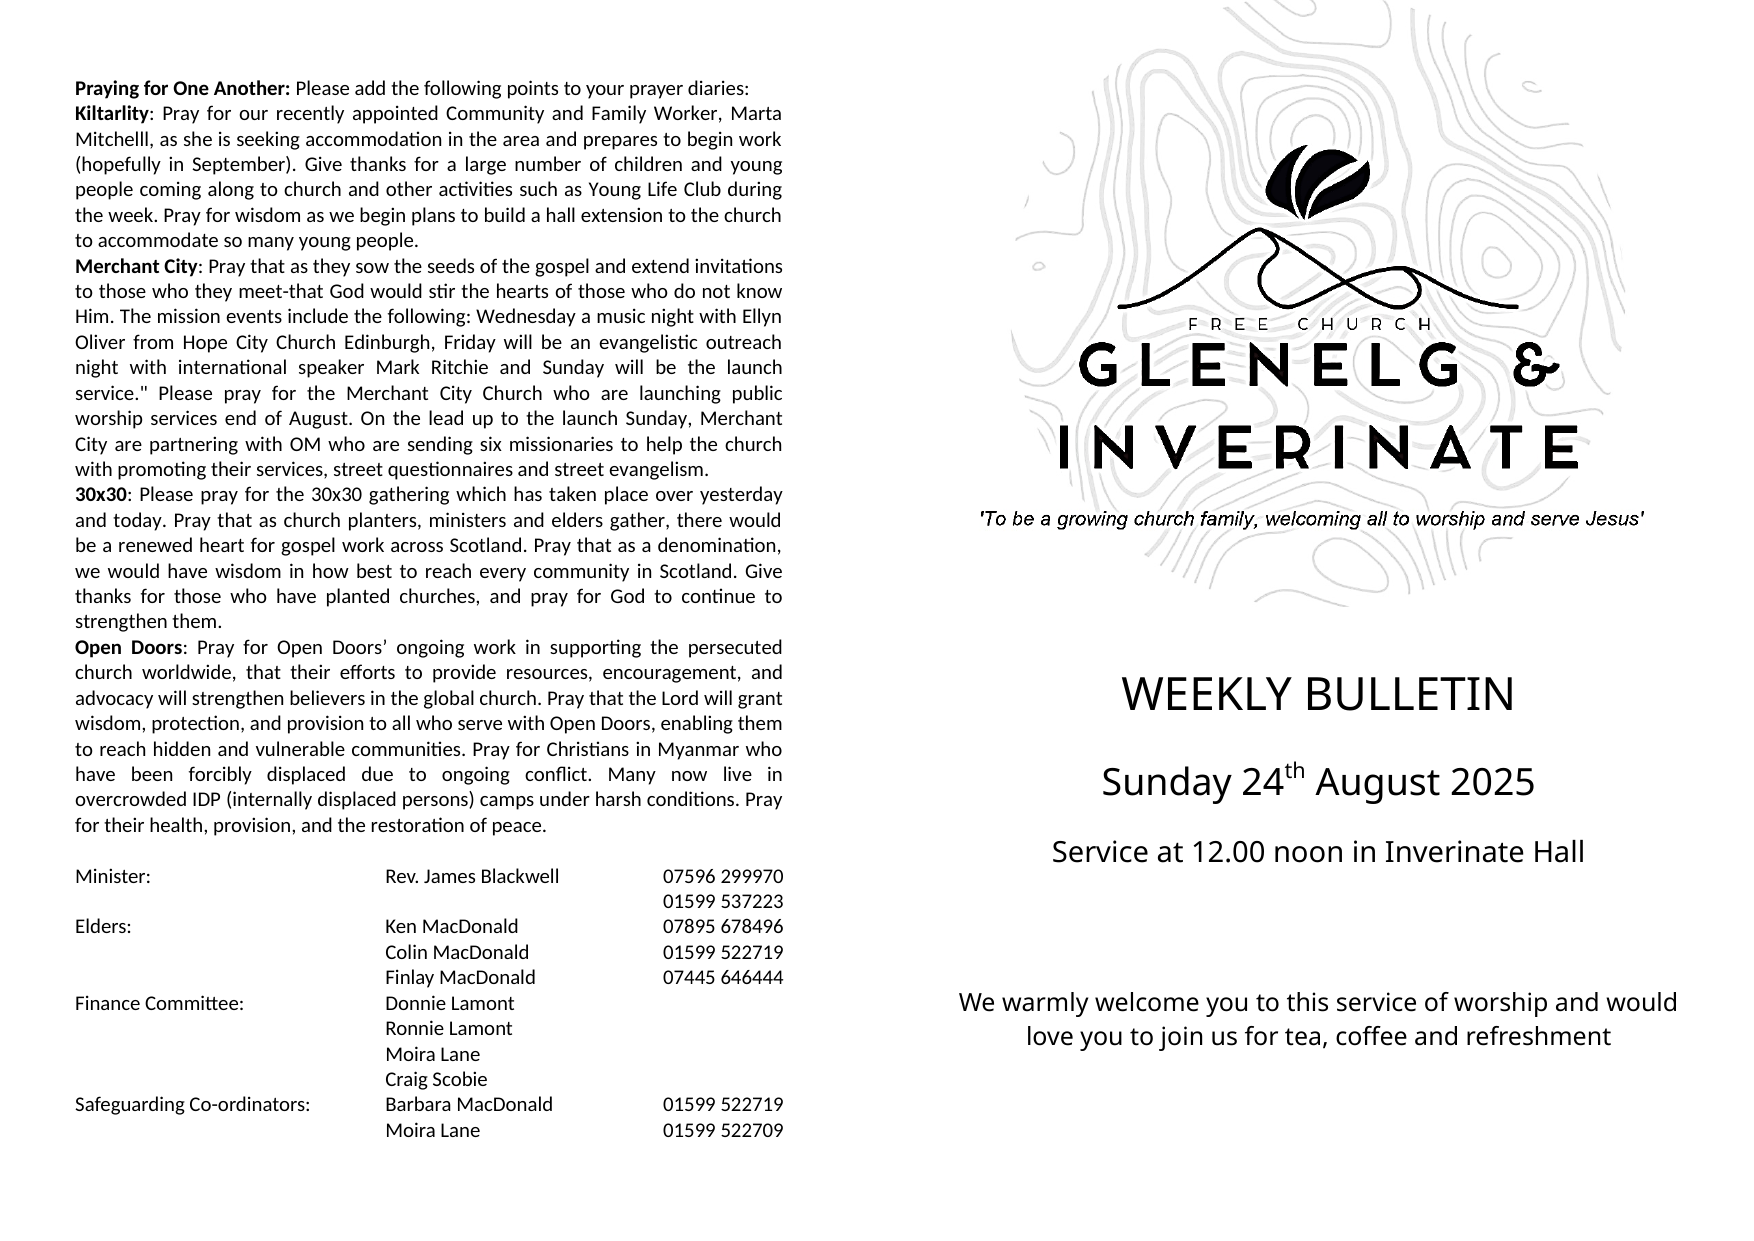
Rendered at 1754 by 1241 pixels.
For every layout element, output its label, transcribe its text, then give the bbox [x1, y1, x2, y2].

text Colin MacDonald 01599 522719 [75, 939, 784, 964]
text 01599 537223 [75, 888, 784, 914]
text 30x30: Please pray for the 30x30 gathering which has taken place over yesterday and today. Pray that as church planters, ministers and elders gather, there would be a renewed heart for gospel work across Scotland. Pray that as a denomination, we would have wisdom in how best to reach every community in Scotland. Give thanks for those who have planted churches, and pray for God to continue to strengthen them. [75, 482, 784, 634]
text WEEKLY BULLETIN [958, 661, 1679, 724]
text Service at 12.00 noon in Inverinate Hall [958, 831, 1679, 871]
text Craig Scobie [75, 1066, 784, 1092]
text We warmly welcome you to this service of worship and would love you to join us for tea, coffee and refreshment [958, 984, 1679, 1053]
text Open Doors: Pray for Open Doors’ ongoing work in supporting the persecuted church worldwide, that their efforts to provide resources, encouragement, and advocacy will strengthen believers in the global church. Pray that the Lord will grant wisdom, protection, and provision to all who serve with Open Doors, enabling them to reach hidden and vulnerable communities. Pray for Christians in Myanmar who have been forcibly displaced due to ongoing conflict. Many now live in overcrowded IDP (internally displaced persons) camps under harsh conditions. Pray for their health, provision, and the restoration of peace. [75, 634, 784, 837]
text Finlay MacDonald 07445 646444 [75, 964, 784, 990]
text Finance Committee: Donnie Lamont [75, 990, 784, 1015]
text Praying for One Another: Please add the following points to your prayer diaries: [75, 75, 784, 100]
text Safeguarding Co-ordinators: Barbara MacDonald 01599 522719 [75, 1092, 784, 1117]
text Moira Lane 01599 522709 [75, 1117, 840, 1142]
text Sunday 24th August 2025 [958, 755, 1679, 806]
text Merchant City: Pray that as they sow the seeds of the gospel and extend invitations to those who they meet-that God would stir the hearts of those who do not know Him. The mission events include the following: Wednesday a music night with Ellyn Oliver from Hope City Church Edinburgh, Friday will be an evangelistic outreach night with international speaker Mark Ritchie and Sunday will be the launch service." Please pray for the Merchant City Church who are launching public worship services end of August. On the lead up to the launch Sunday, Merchant City are partnering with OM who are sending six missionaries to help the church with promoting their services, street questionnaires and street evangelism. [75, 253, 784, 482]
text Minister: Rev. James Blackwell 07596 299970 [75, 863, 784, 888]
text Moira Lane [75, 1041, 784, 1066]
text Kiltarlity: Pray for our recently appointed Community and Family Worker, Marta Mitchelll, as she is seeking accommodation in the area and prepares to begin work (hopefully in September). Give thanks for a large number of children and young people coming along to church and other activities such as Young Life Club during the week. Pray for wisdom as we begin plans to build a hall extension to the church to accommodate so many young people. [75, 100, 784, 253]
text Ronnie Lamont [75, 1015, 784, 1041]
text Elders: Ken MacDonald 07895 678496 [75, 914, 784, 939]
picture [968, 0, 1667, 650]
